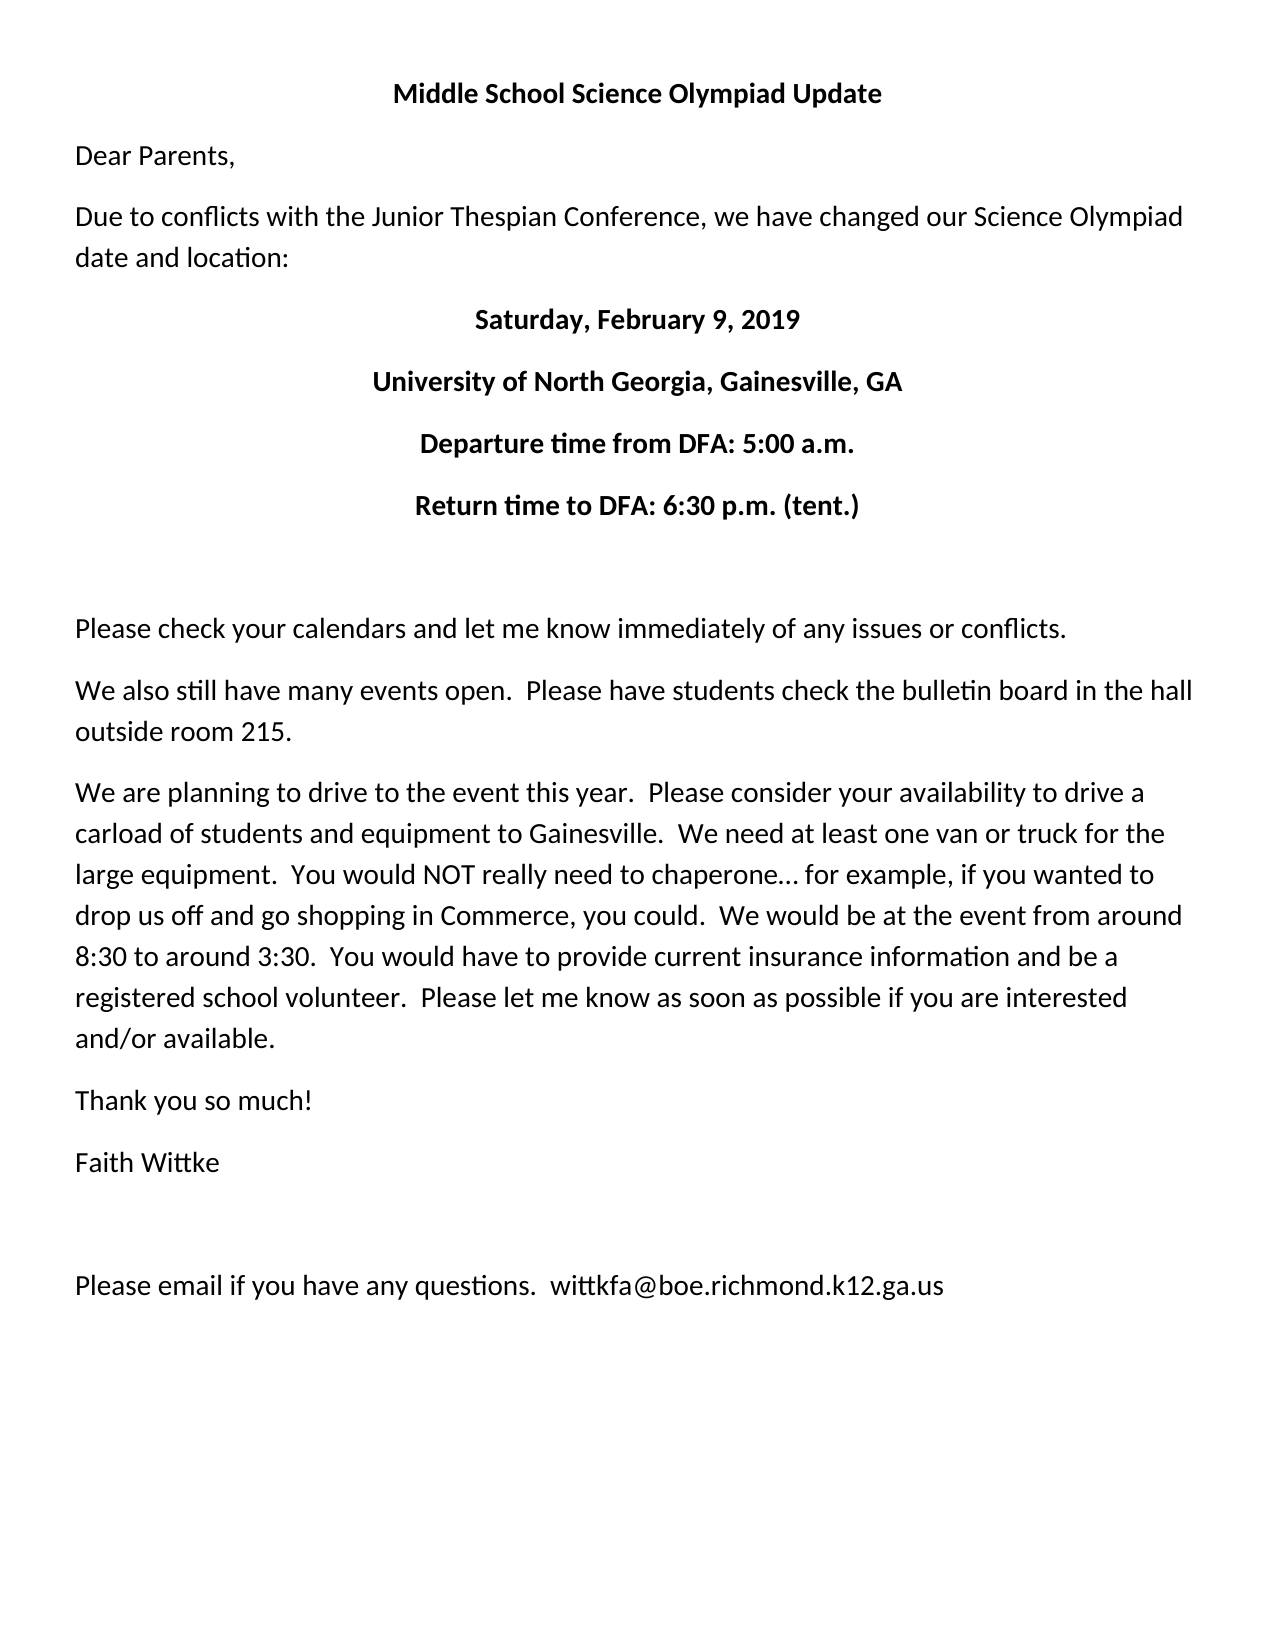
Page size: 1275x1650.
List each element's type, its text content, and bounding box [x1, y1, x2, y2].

text Middle School Science Olympiad Update [75, 75, 1200, 111]
text Dear Parents, [75, 137, 1200, 172]
text Return time to DFA: 6:30 p.m. (tent.) [75, 487, 1200, 522]
text Due to conflicts with the Junior Thespian Conference, we have changed our Science Olympiad date and location: [75, 198, 1200, 275]
text We also still have many events open. Please have students check the bulletin board in the hall outside room 215. [75, 672, 1200, 748]
text University of North Georgia, Gainesville, GA [75, 363, 1200, 399]
text Departure time from DFA: 5:00 a.m. [75, 425, 1200, 460]
text Please email if you have any questions. wittkfa@boe.richmond.k12.ga.us [75, 1267, 1200, 1303]
text Saturday, February 9, 2019 [75, 301, 1200, 337]
text Thank you so much! [75, 1082, 1200, 1118]
text Faith Wittke [75, 1144, 1200, 1179]
text We are planning to drive to the event this year. Please consider your availability to drive a carload of students and equipment to Gainesville. We need at least one van or truck for the large equipment. You would NOT really need to chaperone… for example, if you wanted to drop us off and go shopping in Commerce, you could. We would be at the event from around 8:30 to around 3:30. You would have to provide current insurance information and be a registered school volunteer. Please let me know as soon as possible if you are interested and/or available. [75, 774, 1200, 1056]
text Please check your calendars and let me know immediately of any issues or conflicts. [75, 610, 1200, 646]
